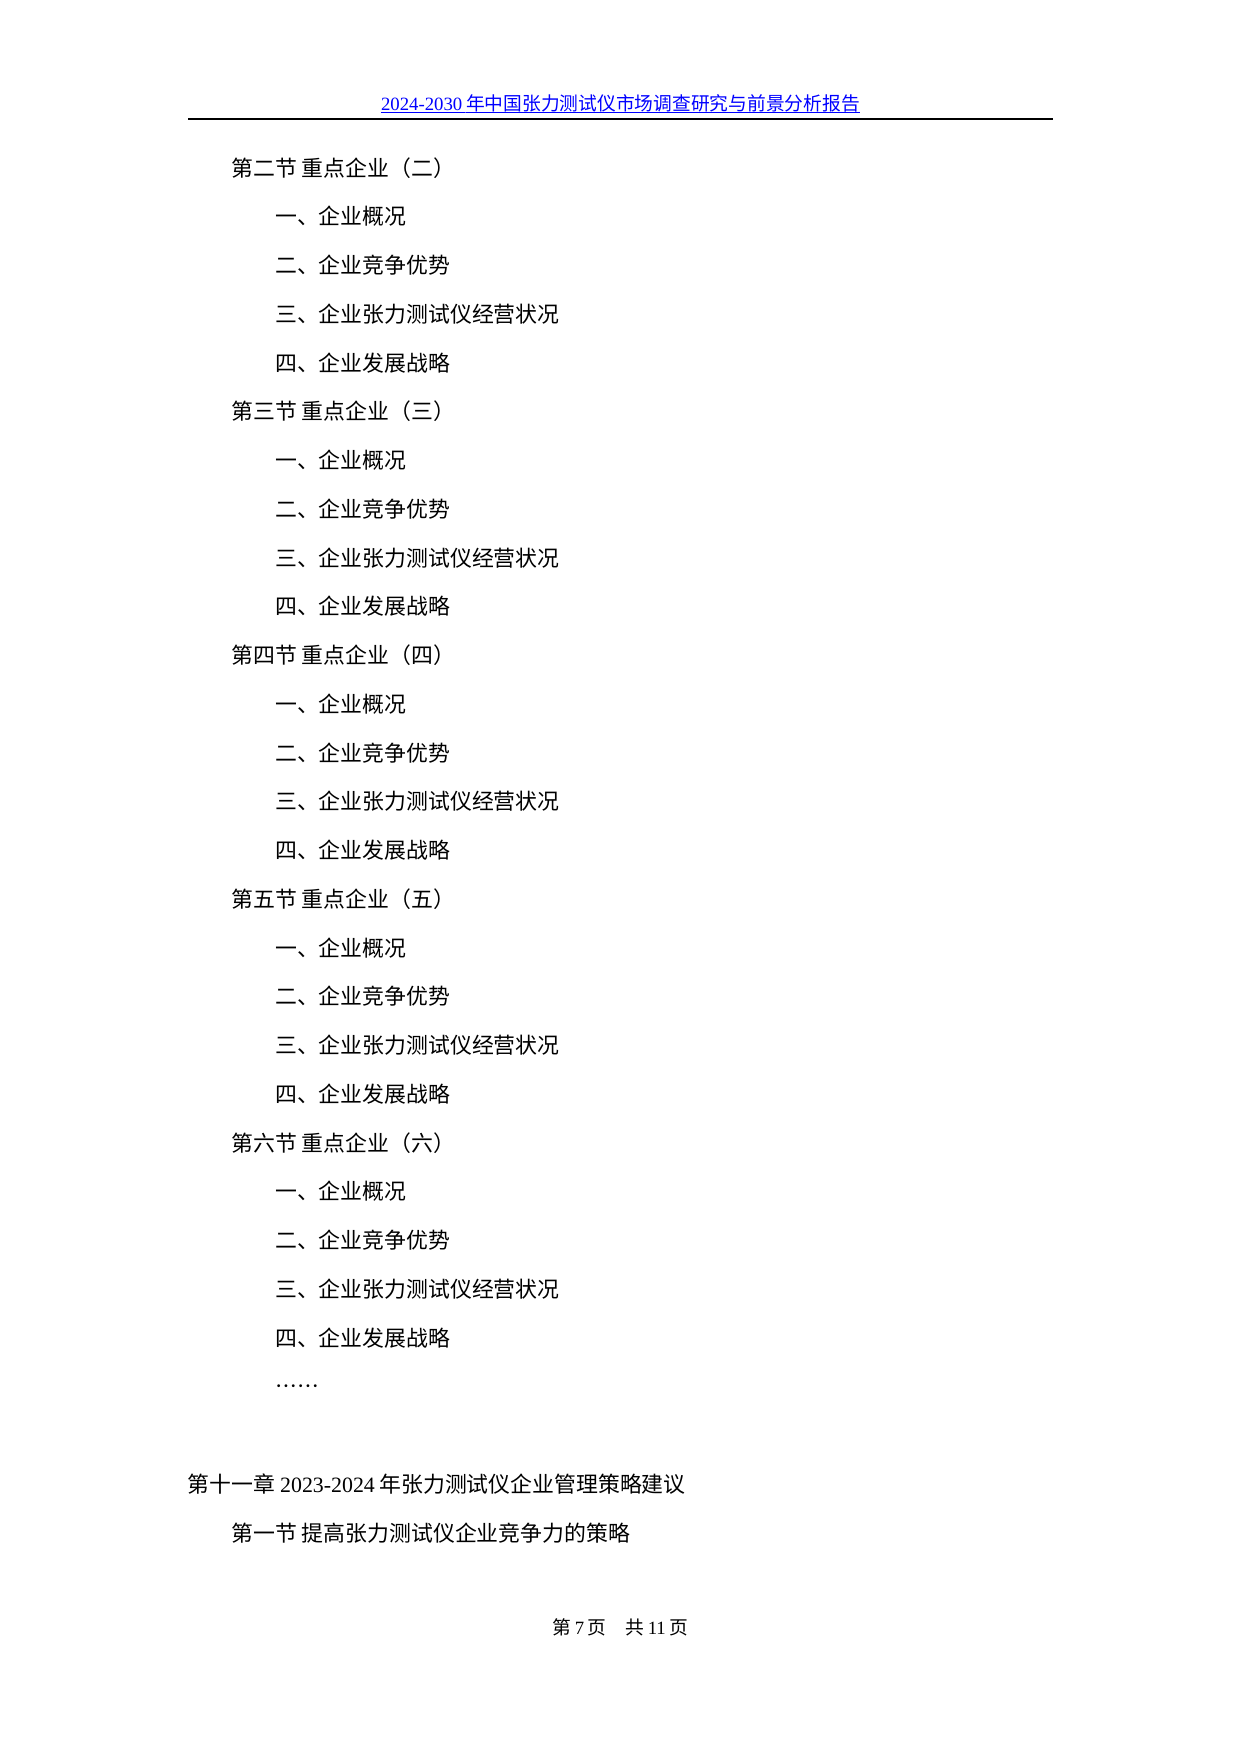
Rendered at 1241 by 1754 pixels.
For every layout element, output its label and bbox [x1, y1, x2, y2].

text [187, 150, 1053, 1548]
